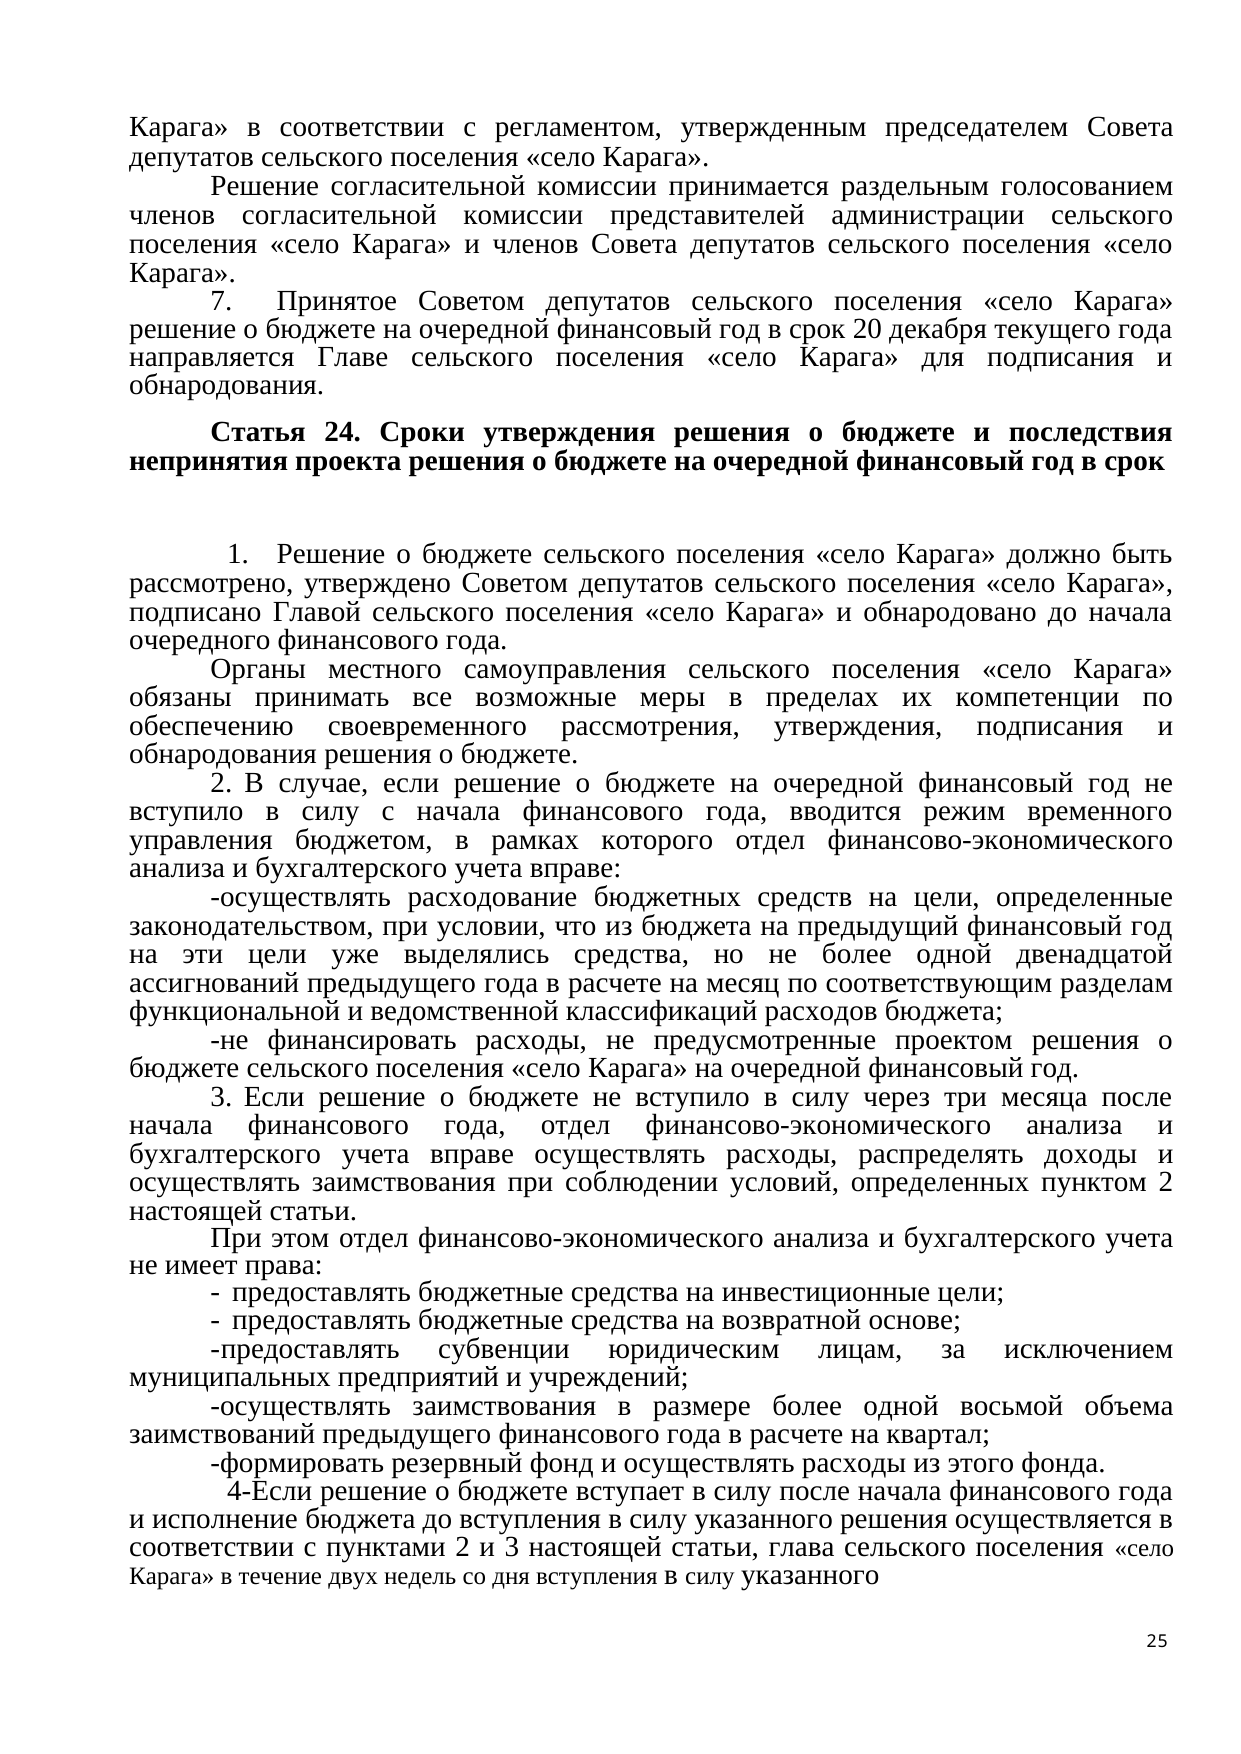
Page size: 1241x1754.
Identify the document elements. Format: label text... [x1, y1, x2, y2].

text При этом отдел финансово-экономического анализа и бухгалтерского учета не имеет права: [129, 1226, 1174, 1280]
text -осуществлять расходование бюджетных средств на цели, определенные законодательством, при условии, что из бюджета на предыдущий финансовый год на эти цели уже выделялись средства, но не более одной двенадцатой ассигнований предыдущего года в расчете на месяц по соответствующим разделам функциональной и ведомственной классификаций расходов бюджета; [129, 883, 1174, 1026]
list Если решение о бюджете не вступило в силу через три месяца после начала финансового года, отдел финансово-экономического анализа и бухгалтерского учета вправе осуществлять расходы, распределять доходы и осуществлять заимствования при соблюдении условий, определенных пунктом 2 настоящей статьи. [129, 1083, 1174, 1226]
text Органы местного самоуправления сельского поселения «село Карага» обязаны принимать все возможные меры в пределах их компетенции по обеспечению своевременного рассмотрения, утверждения, подписания и обнародования решения о бюджете. [129, 655, 1174, 769]
text Решение согласительной комиссии принимается раздельным голосованием членов согласительной комиссии представителей администрации сельского поселения «село Карага» и членов Совета депутатов сельского поселения «село Карага». [129, 172, 1174, 288]
text 4-Если решение о бюджете вступает в силу после начала финансового года и исполнение бюджета до вступления в силу указанного решения осуществляется в соответствии с пунктами 2 и 3 настоящей статьи, глава сельского поселения «село Карага» в течение двух недель со дня вступления в силу указанного [129, 1478, 1174, 1590]
list предоставлять субвенции юридическим лицам, за исключением муниципальных предприятий и учреждений; [129, 1336, 1174, 1393]
list В случае, если решение о бюджете на очередной финансовый год не вступило в силу с начала финансового года, вводится режим временного управления бюджетом, в рамках которого отдел финансово-экономического анализа и бухгалтерского учета вправе: [129, 769, 1174, 883]
text 25 [1146, 1634, 1168, 1651]
list Принятое Советом депутатов сельского поселения «село Карага» решение о бюджете на очередной финансовый год в срок 20 декабря текущего года направляется Главе сельского поселения «село Карага» для подписания и обнародования. [129, 288, 1174, 400]
list предоставлять бюджетные средства на возвратной основе; [129, 1307, 1174, 1336]
text -формировать резервный фонд и осуществлять расходы из этого фонда. [129, 1450, 1174, 1478]
text Карага» в соответствии с регламентом, утвержденным председателем Совета депутатов сельского поселения «село Карага». [129, 112, 1174, 172]
list предоставлять бюджетные средства на инвестиционные цели; [129, 1280, 1174, 1307]
text -осуществлять заимствования в размере более одной восьмой объема заимствований предыдущего финансового года в расчете на квартал; [129, 1393, 1174, 1450]
list Решение о бюджете сельского поселения «село Карага» должно быть рассмотрено, утверждено Советом депутатов сельского поселения «село Карага», подписано Главой сельского поселения «село Карага» и обнародовано до начала очередного финансового года. [129, 541, 1174, 655]
text -не финансировать расходы, не предусмотренные проектом решения о бюджете сельского поселения «село Карага» на очередной финансовый год. [129, 1026, 1174, 1083]
text Статья 24. Сроки утверждения решения о бюджете и последствия непринятия проекта решения о бюджете на очередной финансовый год в срок [129, 418, 1174, 476]
